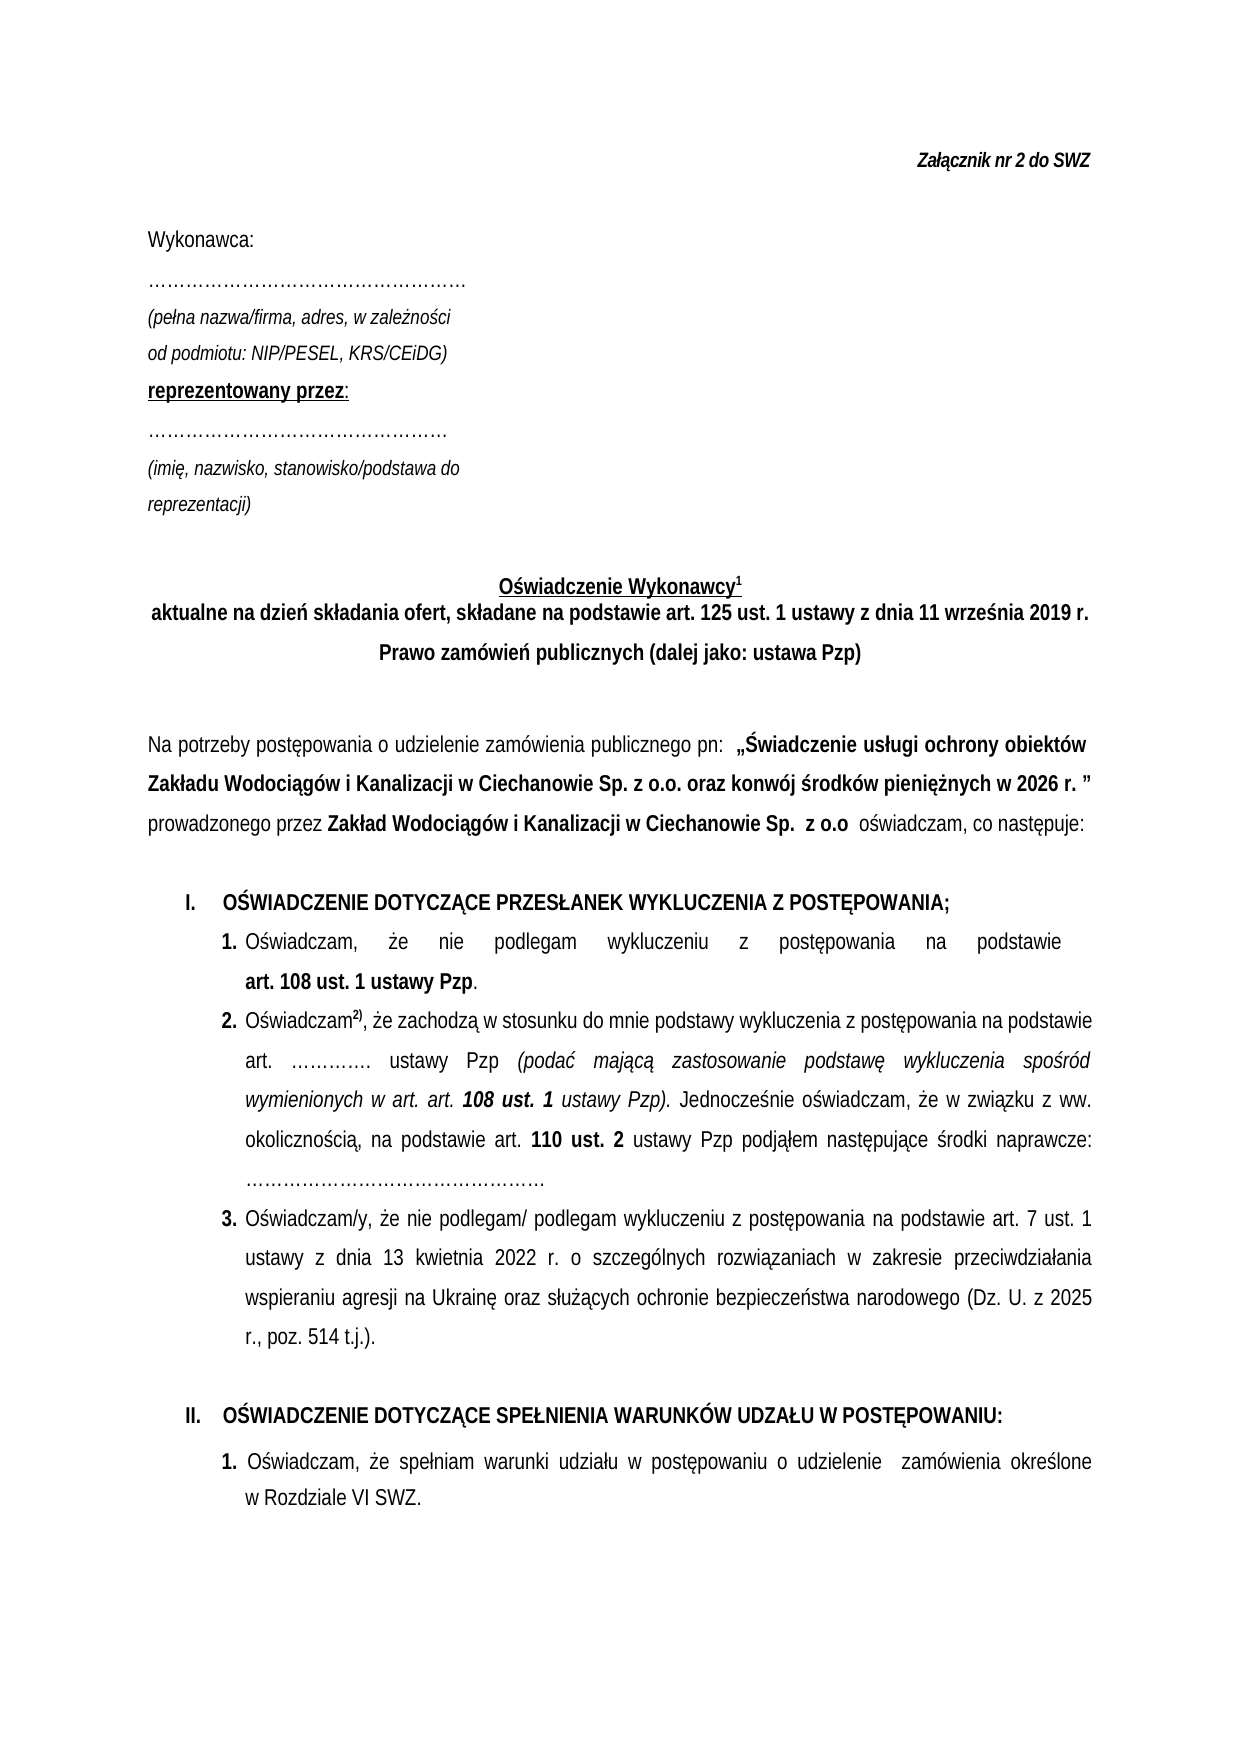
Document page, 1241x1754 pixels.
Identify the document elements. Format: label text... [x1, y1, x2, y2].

text aktualne na dzień składania ofert, składane na podstawie art. 125 ust. 1 ustawy z dnia 11 września 2019 r. [148, 599, 1093, 626]
text …………………………………………… [148, 266, 472, 292]
list Oświadczam, że nie podlegam wykluczeniu z postępowania na podstawie art. 108 ust. 1 ustawy Pzp. [221, 928, 1093, 994]
text (pełna nazwa/firma, adres, w zależności od podmiotu: NIP/PESEL, KRS/CEiDG) [148, 305, 472, 365]
text Prawo zamówień publicznych (dalej jako: ustawa Pzp) [148, 639, 1093, 665]
list OŚWIADCZENIE DOTYCZĄCE PRZESŁANEK WYKLUCZENIA Z POSTĘPOWANIA; [185, 889, 1093, 915]
list Oświadczam/y, że nie podlegam/ podlegam wykluczeniu z postępowania na podstawie art. 7 ust. 1 ustawy z dnia 13 kwietnia 2022 r. o szczególnych rozwiązaniach w zakresie przeciwdziałania wspieraniu agresji na Ukrainę oraz służących ochronie bezpieczeństwa narodowego (Dz. U. z 2025 r., poz. 514 t.j.). [221, 1204, 1093, 1349]
text ………………………………………… [148, 416, 472, 443]
text 1. Oświadczam, że spełniam warunki udziału w postępowaniu o udzielenie zamówienia określone w Rozdziale VI SWZ. [221, 1441, 1093, 1512]
text (imię, nazwisko, stanowisko/podstawa do reprezentacji) [148, 456, 472, 516]
text Załącznik nr 2 do SWZ [148, 148, 1093, 172]
text Oświadczenie Wykonawcy1 [148, 573, 1093, 599]
text reprezentowany przez: [148, 377, 1093, 403]
list OŚWIADCZENIE DOTYCZĄCE SPEŁNIENIA WARUNKÓW UDZAŁU W POSTĘPOWANIU: [185, 1402, 1093, 1428]
list Oświadczam2), że zachodzą w stosunku do mnie podstawy wykluczenia z postępowania na podstawie art. …………. ustawy Pzp (podać mającą zastosowanie podstawę wykluczenia spośród wymienionych w art. art. 108 ust. 1 ustawy Pzp). Jednocześnie oświadczam, że w związku z ww. okolicznością, na podstawie art. 110 ust. 2 ustawy Pzp podjąłem następujące środki naprawcze: ………………………………………… [221, 1007, 1093, 1191]
text Wykonawca: [148, 226, 1093, 252]
text Na potrzeby postępowania o udzielenie zamówienia publicznego pn: „Świadczenie usługi ochrony obiektów Zakładu Wodociągów i Kanalizacji w Ciechanowie Sp. z o.o. oraz konwój środków pieniężnych w 2026 r. ” prowadzonego przez Zakład Wodociągów i Kanalizacji w Ciechanowie Sp. z o.o oświadczam, co następuje: [148, 731, 1093, 836]
